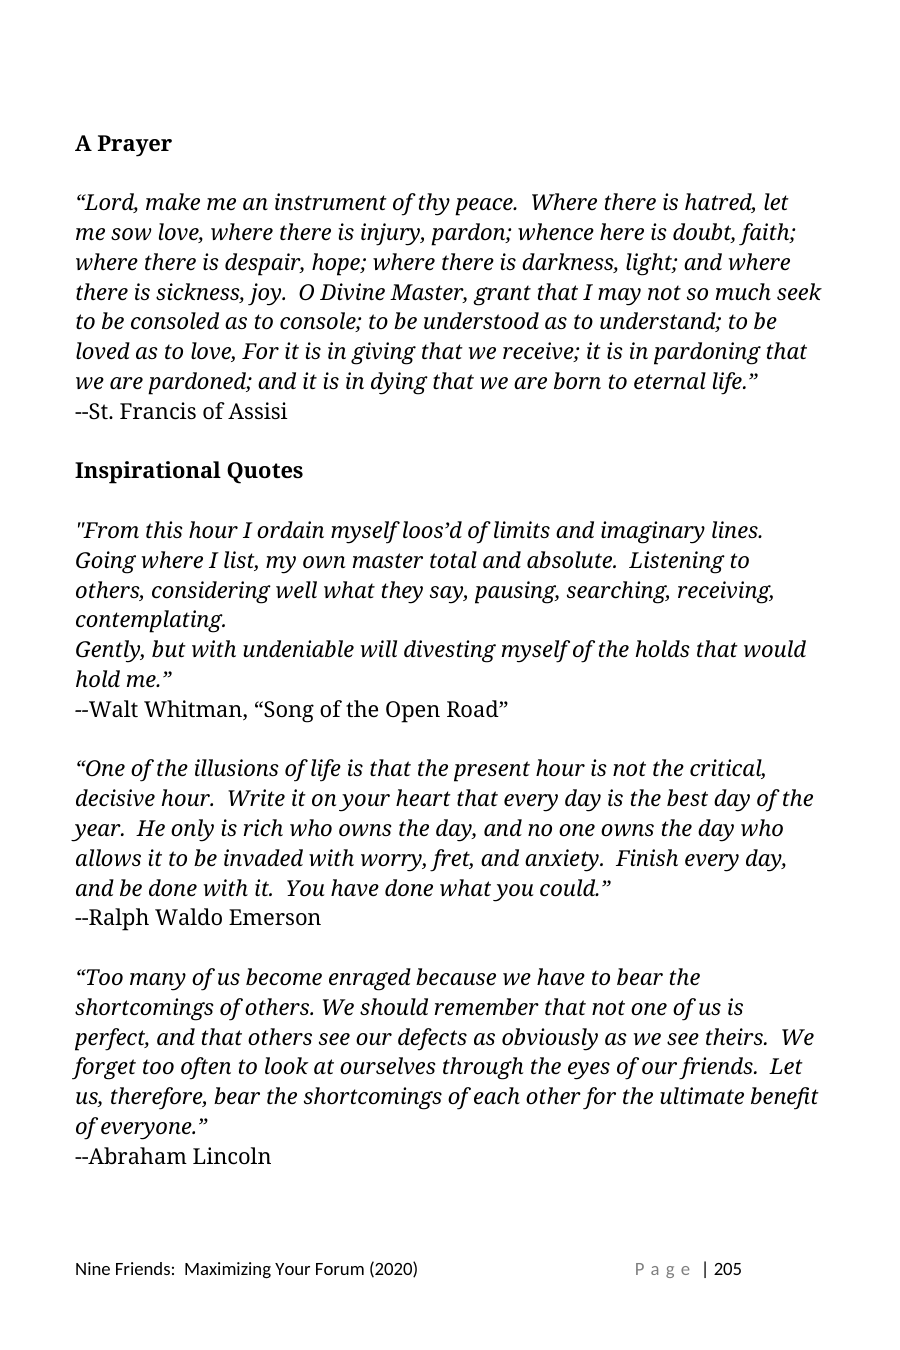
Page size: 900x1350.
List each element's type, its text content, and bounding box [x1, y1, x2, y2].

text “One of the illusions of life is that the present hour is not the critical, decisive hour. Write it on your heart that every day is the best day of the year. He only is rich who owns the day, and no one owns the day who allows it to be invaded with worry, fret, and anxiety. Finish every day, and be done with it. You have done what you could.” [75, 753, 825, 902]
text --Abraham Lincoln [75, 1141, 825, 1170]
text "From this hour I ordain myself loos’d of limits and imaginary lines. [75, 515, 825, 545]
text “Too many of us become enraged because we have to bear the shortcomings of others. We should remember that not one of us is perfect, and that others see our defects as obviously as we see theirs. We forget too often to look at ourselves through the eyes of our friends. Let us, therefore, bear the shortcomings of each other for the ultimate benefit of everyone.” [75, 962, 825, 1141]
text Going where I list, my own master total and absolute. Listening to others, considering well what they say, pausing, searching, receiving, contemplating. [75, 545, 825, 634]
text “Lord, make me an instrument of thy peace. Where there is hatred, let me sow love, where there is injury, pardon; whence here is doubt, faith; where there is despair, hope; where there is darkness, light; and where there is sickness, joy. O Divine Master, grant that I may not so much seek to be consoled as to console; to be understood as to understand; to be loved as to love, For it is in giving that we receive; it is in pardoning that we are pardoned; and it is in dying that we are born to eternal life.” [75, 187, 825, 396]
text A Prayer [75, 128, 825, 157]
text --Ralph Waldo Emerson [75, 902, 825, 932]
text --Walt Whitman, “Song of the Open Road” [75, 694, 825, 723]
text Gently, but with undeniable will divesting myself of the holds that would hold me.” [75, 634, 825, 694]
text Inspirational Quotes [75, 455, 825, 485]
text --St. Francis of Assisi [75, 396, 825, 426]
